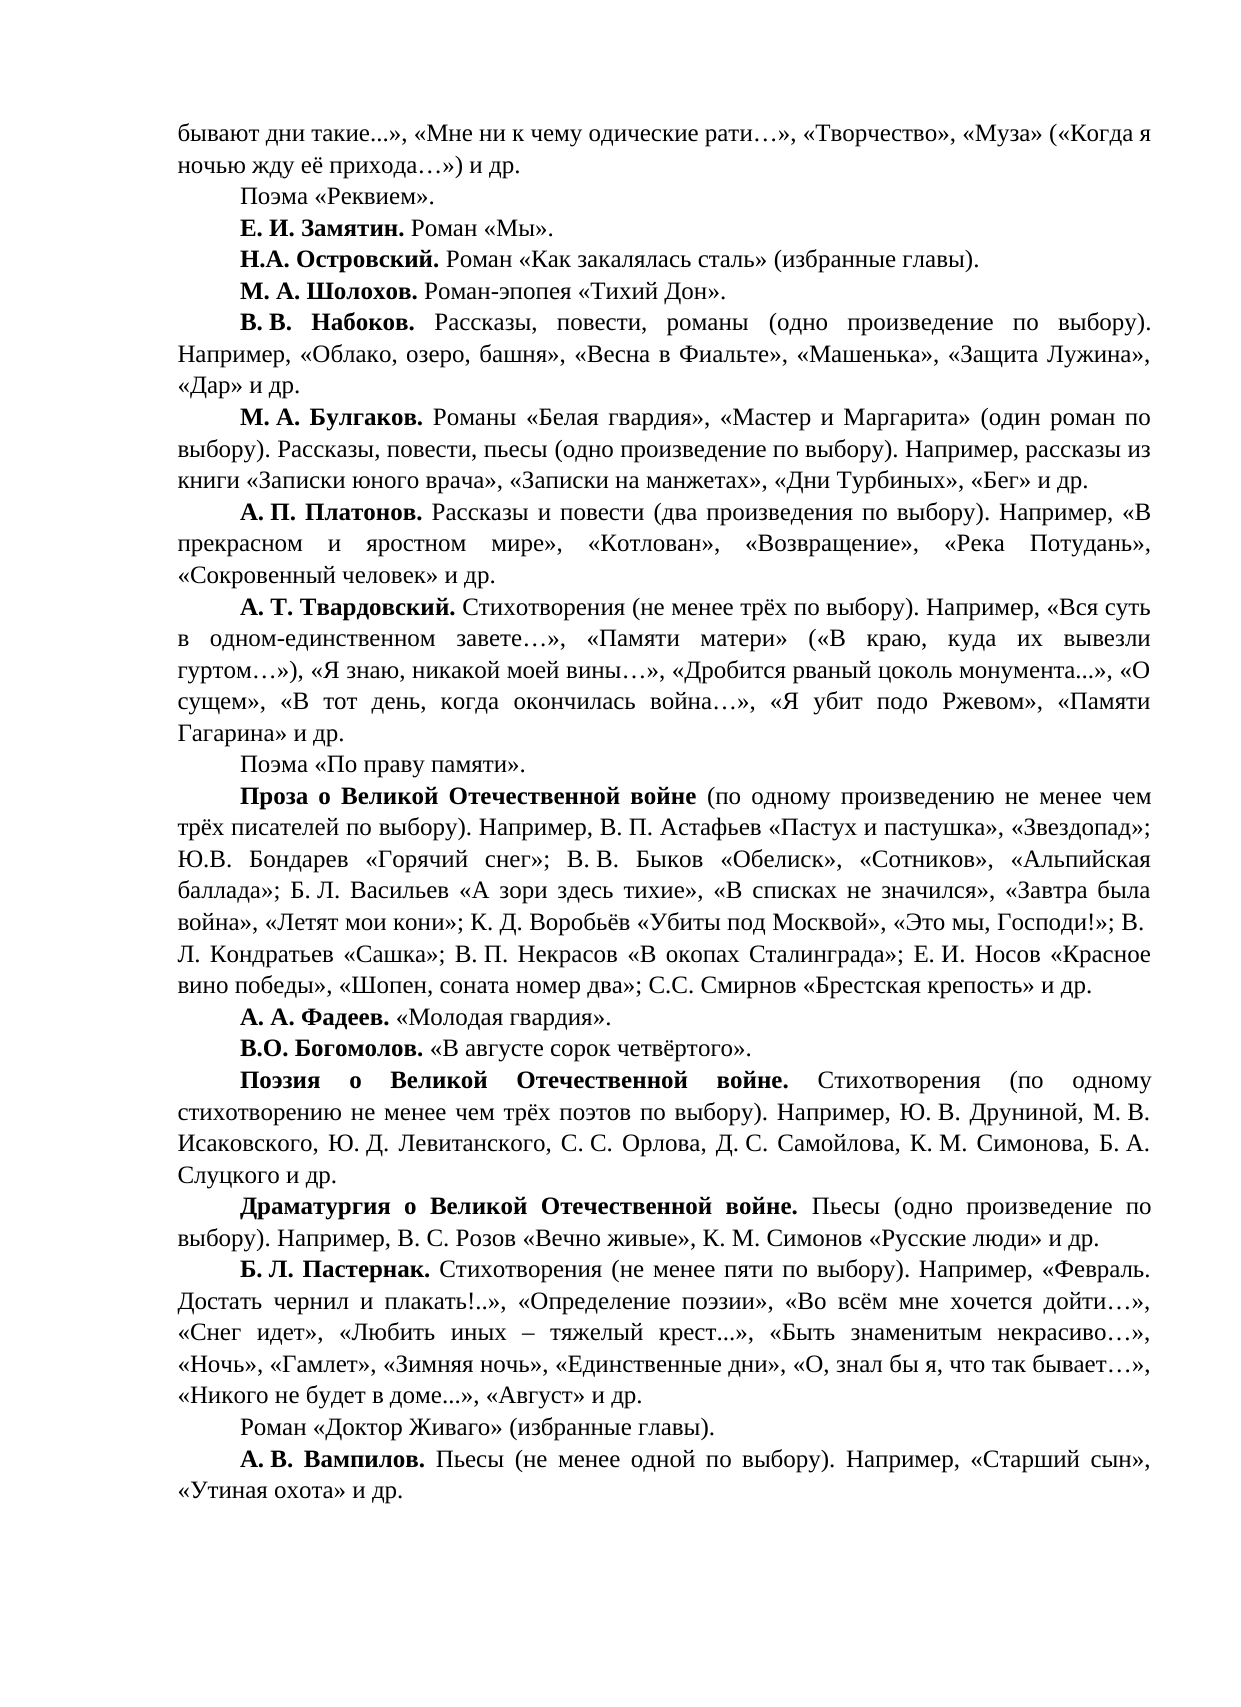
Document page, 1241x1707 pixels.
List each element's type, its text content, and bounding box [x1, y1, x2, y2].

text А. В. Вампилов. Пьесы (не менее одной по выбору). Например, «Старший сын», «Утиная охота» и др. [177, 1444, 1152, 1504]
text Роман «Доктор Живаго» (избранные главы). [177, 1412, 1152, 1441]
text М. А. Шолохов. Роман-эпопея «Тихий Дон». [177, 276, 1152, 305]
text Проза о Великой Отечественной войне (по одному произведению не менее чем трёх писателей по выбору). Например, В. П. Астафьев «Пастух и пастушка», «Звездопад»; Ю.В. Бондарев «Горячий снег»; В. В. Быков «Обелиск», «Сотников», «Альпийская баллада»; Б. Л. Васильев «А зори здесь тихие», «В списках не значился», «Завтра была война», «Летят мои кони»; К. Д. Воробьёв «Убиты под Москвой», «Это мы, Господи!»; В. Л. Кондратьев «Сашка»; В. П. Некрасов «В окопах Сталинграда»; Е. И. Носов «Красное вино победы», «Шопен, соната номер два»; С.С. Смирнов «Брестская крепость» и др. [177, 781, 1152, 999]
text Б. Л. Пастернак. Стихотворения (не менее пяти по выбору). Например, «Февраль. Достать чернил и плакать!..», «Определение поэзии», «Во всём мне хочется дойти…», «Снег идет», «Любить иных – тяжелый крест...», «Быть знаменитым некрасиво…», «Ночь», «Гамлет», «Зимняя ночь», «Единственные дни», «О, знал бы я, что так бывает…», «Никого не будет в доме...», «Август» и др. [177, 1254, 1152, 1409]
text Н.А. Островский. Роман «Как закалялась сталь» (избранные главы). [177, 244, 1152, 273]
text Поэма «Реквием». [177, 181, 1152, 210]
text А. Т. Твардовский. Стихотворения (не менее трёх по выбору). Например, «Вся суть в одном-единственном завете…», «Памяти матери» («В краю, куда их вывезли гуртом…»), «Я знаю, никакой моей вины…», «Дробится рваный цоколь монумента...», «О сущем», «В тот день, когда окончилась война…», «Я убит подо Ржевом», «Памяти Гагарина» и др. [177, 592, 1152, 747]
text Драматургия о Великой Отечественной войне. Пьесы (одно произведение по выбору). Например, В. С. Розов «Вечно живые», К. М. Симонов «Русские люди» и др. [177, 1191, 1152, 1252]
text В. В. Набоков. Рассказы, повести, романы (одно произведение по выбору). Например, «Облако, озеро, башня», «Весна в Фиальте», «Машенька», «Защита Лужина», «Дар» и др. [177, 307, 1152, 399]
text Поэзия о Великой Отечественной войне. Стихотворения (по одному стихотворению не менее чем трёх поэтов по выбору). Например, Ю. В. Друниной, М. В. Исаковского, Ю. Д. Левитанского, С. С. Орлова, Д. С. Самойлова, К. М. Симонова, Б. А. Слуцкого и др. [177, 1065, 1152, 1188]
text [177, 118, 1152, 178]
text Е. И. Замятин. Роман «Мы». [177, 213, 1152, 242]
text А. А. Фадеев. «Молодая гвардия». [177, 1002, 1152, 1031]
text А. П. Платонов. Рассказы и повести (два произведения по выбору). Например, «В прекрасном и яростном мире», «Котлован», «Возвращение», «Река Потудань», «Сокровенный человек» и др. [177, 497, 1152, 589]
text В.О. Богомолов. «В августе сорок четвёртого». [177, 1033, 1152, 1062]
text Поэма «По праву памяти». [177, 749, 1152, 778]
text М. А. Булгаков. Романы «Белая гвардия», «Мастер и Маргарита» (один роман по выбору). Рассказы, повести, пьесы (одно произведение по выбору). Например, рассказы из книги «Записки юного врача», «Записки на манжетах», «Дни Турбиных», «Бег» и др. [177, 402, 1152, 494]
